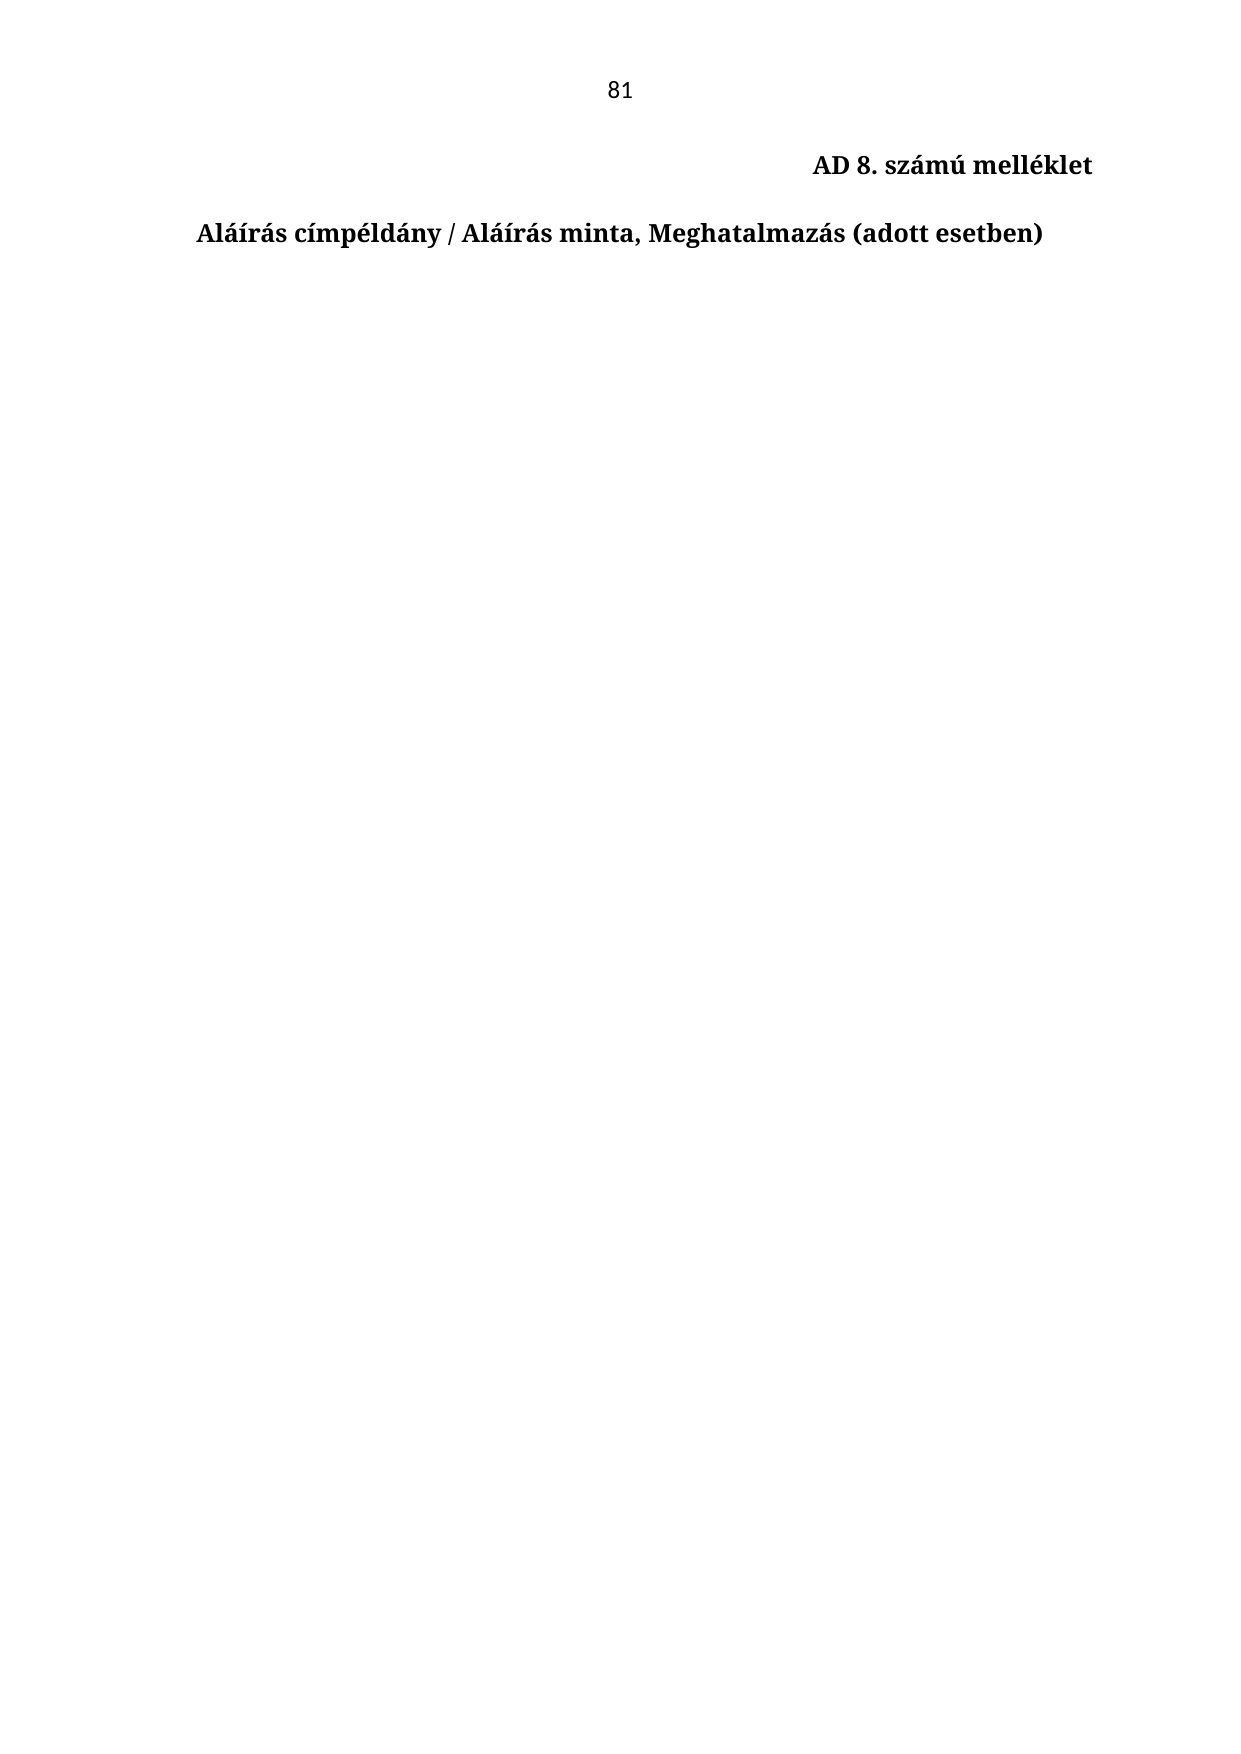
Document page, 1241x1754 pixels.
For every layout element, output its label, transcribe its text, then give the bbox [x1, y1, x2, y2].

text Aláírás címpéldány / Aláírás minta, Meghatalmazás (adott esetben) [148, 216, 1093, 250]
text AD 8. számú melléklet [148, 148, 1093, 182]
